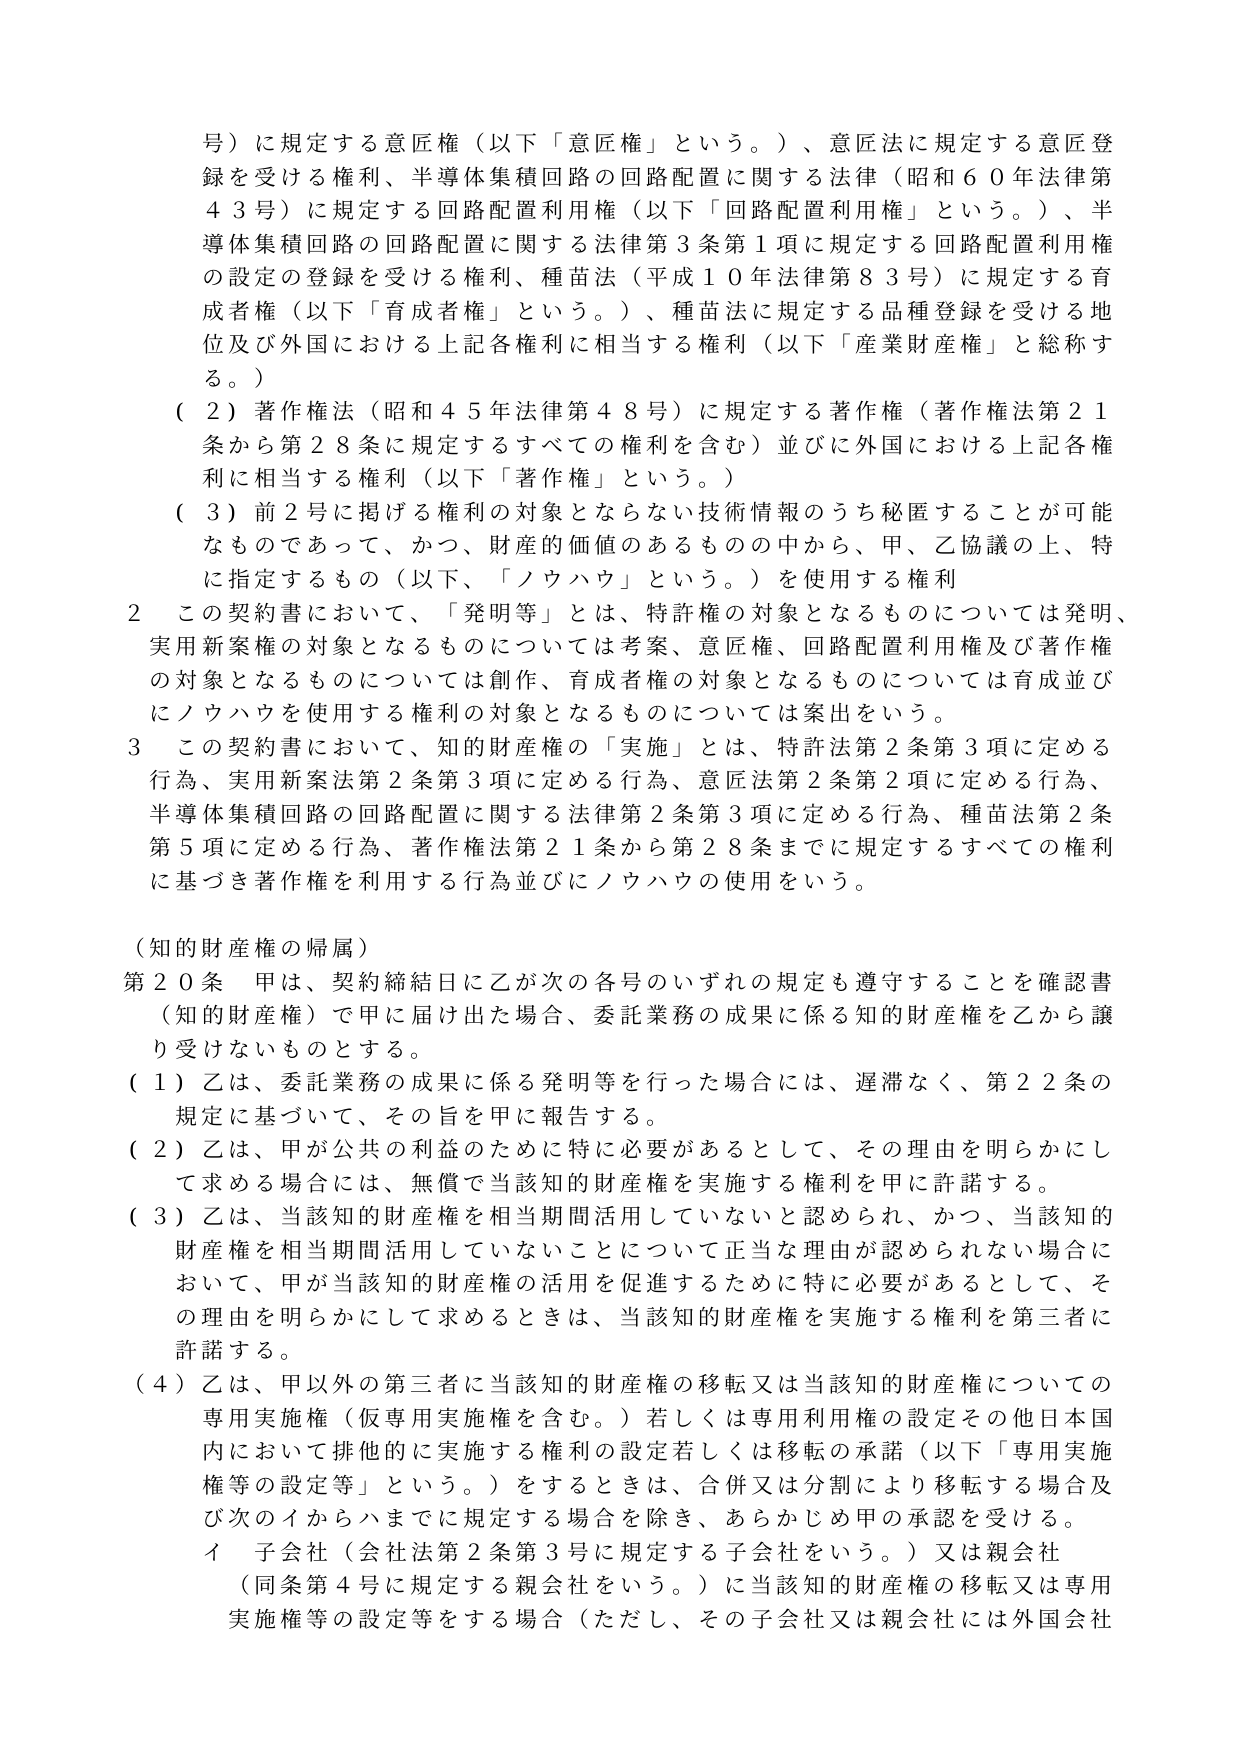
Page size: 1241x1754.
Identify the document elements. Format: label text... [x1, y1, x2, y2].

text (１) 乙は、委託業務の成果に係る発明等を行った場合には、遅滞なく、第２２条の規定に基づいて、その旨を甲に報告する。 [123, 1064, 1117, 1131]
text (３) 乙は、当該知的財産権を相当期間活用していないと認められ、かつ、当該知的財産権を相当期間活用していないことについて正当な理由が認められない場合において、甲が当該知的財産権の活用を促進するために特に必要があるとして、その理由を明らかにして求めるときは、当該知的財産権を実施する権利を第三者に許諾する。 [123, 1198, 1117, 1366]
text ２ この契約書において、「発明等」とは、特許権の対象となるものについては発明、実用新案権の対象となるものについては考案、意匠権、回路配置利用権及び著作権の対象となるものについては創作、育成者権の対象となるものについては育成並びにノウハウを使用する権利の対象となるものについては案出をいう。 [123, 595, 1117, 729]
text (２) 著作権法（昭和４５年法律第４８号）に規定する著作権（著作権法第２１条から第２８条に規定するすべての権利を含む）並びに外国における上記各権利に相当する権利（以下「著作権」という。） [123, 393, 1117, 494]
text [123, 1534, 1117, 1634]
text （４）乙は、甲以外の第三者に当該知的財産権の移転又は当該知的財産権についての専用実施権（仮専用実施権を含む。）若しくは専用利用権の設定その他日本国内において排他的に実施する権利の設定若しくは移転の承諾（以下「専用実施権等の設定等」という。）をするときは、合併又は分割により移転する場合及び次のイからハまでに規定する場合を除き、あらかじめ甲の承認を受ける。 [123, 1366, 1117, 1534]
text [123, 125, 1117, 393]
text (３) 前２号に掲げる権利の対象とならない技術情報のうち秘匿することが可能なものであって、かつ、財産的価値のあるものの中から、甲、乙協議の上、特に指定するもの（以下、「ノウハウ」という。）を使用する権利 [123, 494, 1117, 595]
text 第２０条 甲は、契約締結日に乙が次の各号のいずれの規定も遵守することを確認書（知的財産権）で甲に届け出た場合、委託業務の成果に係る知的財産権を乙から譲り受けないものとする。 [123, 964, 1117, 1064]
text (２) 乙は、甲が公共の利益のために特に必要があるとして、その理由を明らかにして求める場合には、無償で当該知的財産権を実施する権利を甲に許諾する。 [123, 1131, 1117, 1198]
text （知的財産権の帰属） [123, 930, 1117, 964]
text ３ この契約書において、知的財産権の「実施」とは、特許法第２条第３項に定める行為、実用新案法第２条第３項に定める行為、意匠法第２条第２項に定める行為、半導体集積回路の回路配置に関する法律第２条第３項に定める行為、種苗法第２条第５項に定める行為、著作権法第２１条から第２８条までに規定するすべての権利に基づき著作権を利用する行為並びにノウハウの使用をいう。 [123, 729, 1117, 897]
